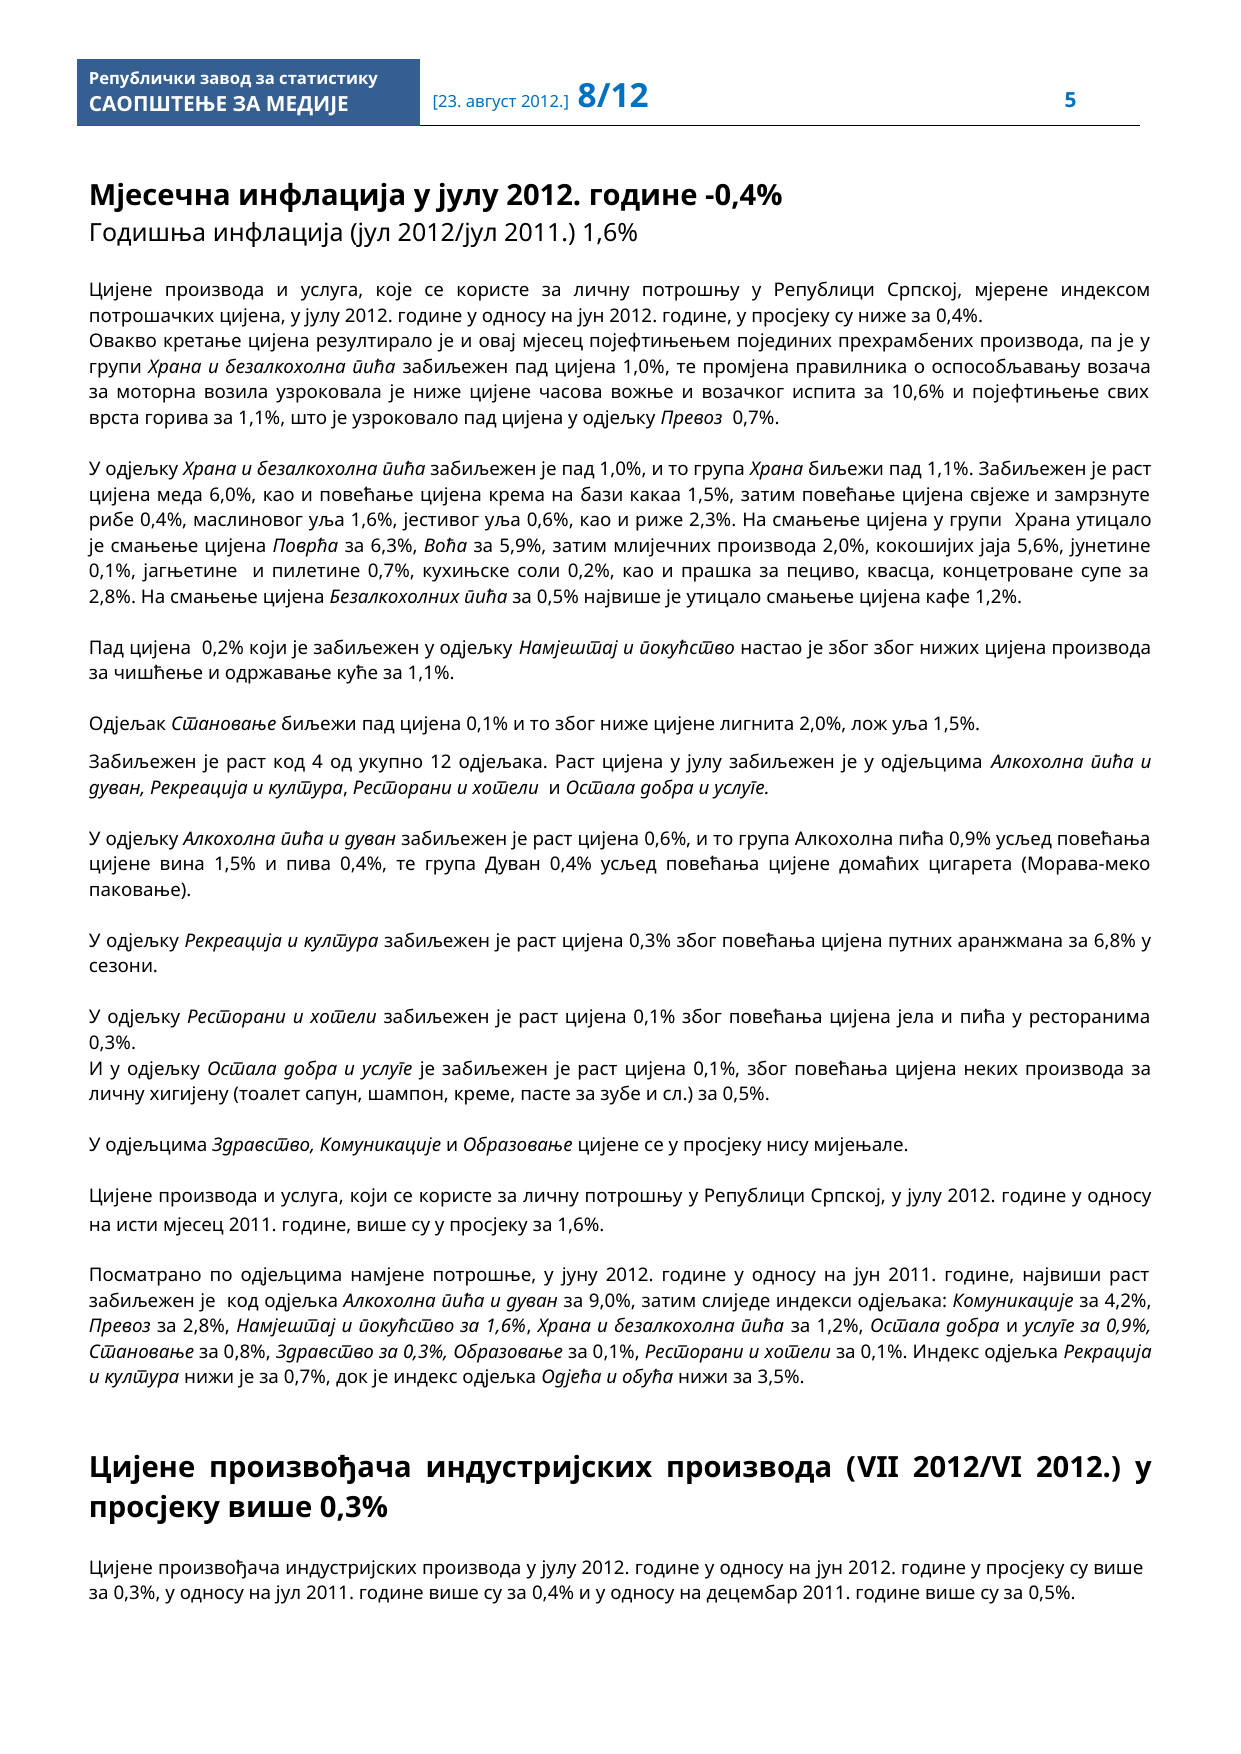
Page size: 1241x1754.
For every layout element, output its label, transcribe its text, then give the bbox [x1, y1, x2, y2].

text Цијенe произвођачa индустријских производа у јулу 2012. године у односу на јун 2012. године у просјеку су више за 0,3%, у односу на јул 2011. године више су за 0,4% и у односу на децембар 2011. године више су за 0,5%. [89, 1554, 1144, 1605]
text И у одјељку Остала добра и услуге је забиљежен је раст цијена 0,1%, због повећања цијена неких производа за личну хигијену (тоалет сапун, шампон, креме, пасте за зубе и сл.) за 0,5%. [89, 1055, 1152, 1106]
text У одјељку Рекреација и култура забиљежен је раст цијена 0,3% због повећања цијена путних аранжмана за 6,8% у сезони. [89, 927, 1152, 978]
text Пад цијена 0,2% који је забиљежен у одјељку Намјештај и покућство настао је због због нижих цијена производа за чишћење и одржавање куће за 1,1%. [89, 634, 1152, 685]
text У одјељку Алкохолна пића и дуван забиљежен је раст цијена 0,6%, и то група Алкохолна пића 0,9% усљед повећања цијене вина 1,5% и пива 0,4%, те група Дуван 0,4% усљед повећања цијене домаћих цигарета (Морава-меко паковање). [89, 825, 1152, 902]
text Цијене производа и услуга, које се користе за личну потрошњу у Републици Српској, мјерене индексом потрошачких цијена, у јулу 2012. године у односу на јун 2012. године, у просјеку су ниже за 0,4%. [89, 277, 1152, 328]
text У одјељку Ресторани и хотели забиљежен је раст цијена 0,1% због повећања цијена јела и пића у ресторанима 0,3%. [89, 1004, 1152, 1055]
text У одјељцима Здравство, Комуникације и Образовање цијене се у просјеку нису мијењале. [89, 1131, 1152, 1157]
text Мјесечна инфлација у јулу 2012. године -0,4% [89, 174, 1152, 214]
text Посматрано по одјељцима намјене потрошње, у јуну 2012. године у односу на јун 2011. године, највиши раст забиљежен је код одјељка Алкохолна пића и дуван за 9,0%, затим слиједе индекси одјељака: Комуникације за 4,2%, Превоз за 2,8%, Намјештај и покућство за 1,6%, Храна и безалкохолна пића за 1,2%, Остала добра и услуге за 0,9%, Становање за 0,8%, Здравство за 0,3%, Образовање за 0,1%, Ресторани и хотели за 0,1%. Индекс одјељка Рекрација и култура нижи је за 0,7%, док је индекс одјељка Одјећа и обућа нижи за 3,5%. [89, 1262, 1152, 1389]
text Годишња инфлација (јул 2012/јул 2011.) 1,6% [89, 214, 1152, 248]
text Одјељак Становање биљежи пад цијена 0,1% и то због ниже цијене лигнита 2,0%, лож уља 1,5%. [89, 711, 1152, 736]
text Цијене произвођача индустријских производа (VII 2012/VI 2012.) у просјеку више 0,3% [89, 1446, 1152, 1526]
text Забиљежен је раст код 4 од укупно 12 одјељака. Раст цијена у јулу забиљежен је у одјељцима Алкохолна пића и дуван, Рекреација и култура, Ресторани и хотели и Остала добра и услуге. [89, 748, 1152, 799]
text У одјељку Храна и безалкохолна пића забиљежен је пад 1,0%, и то група Храна биљежи пад 1,1%. Забиљежен je раст цијена меда 6,0%, као и повећањe цијенa крема на бази какаа 1,5%, затим повећање цијена свјеже и замрзнуте рибе 0,4%, маслиновог уља 1,6%, јестивог уља 0,6%, као и риже 2,3%. На смањење цијена у групи Храна утицало је смањење цијена Поврћа за 6,3%, Воћа за 5,9%, затим млијечних производа 2,0%, кокошијих јаја 5,6%, јунетине 0,1%, јагњетине и пилетине 0,7%, кухињске соли 0,2%, као и прашка за пециво, квасца, концетроване супе за 2,8%. На смањење цијена Безалкохолних пића за 0,5% највише је утицало смањење цијена кафе 1,2%. [89, 455, 1152, 608]
text Цијене производа и услуга, који се користе за личну потрошњу у Републици Српској, у јулу 2012. године у односу на исти мјесец 2011. године, више су у просјеку за 1,6%. [89, 1182, 1152, 1237]
text Овакво кретање цијена резултирало је и овај мјесец појефтињењем појединих прехрамбених производа, па је у групи Храна и безалкохолна пића забиљежен пад цијена 1,0%, те промјена правилника о оспособљавању возача за моторна возила узроковала је ниже цијене часова вожње и возачког испита за 10,6% и појефтињење свих врста горива за 1,1%, што је узроковало пад цијена у одјељку Превоз 0,7%. [89, 328, 1152, 430]
